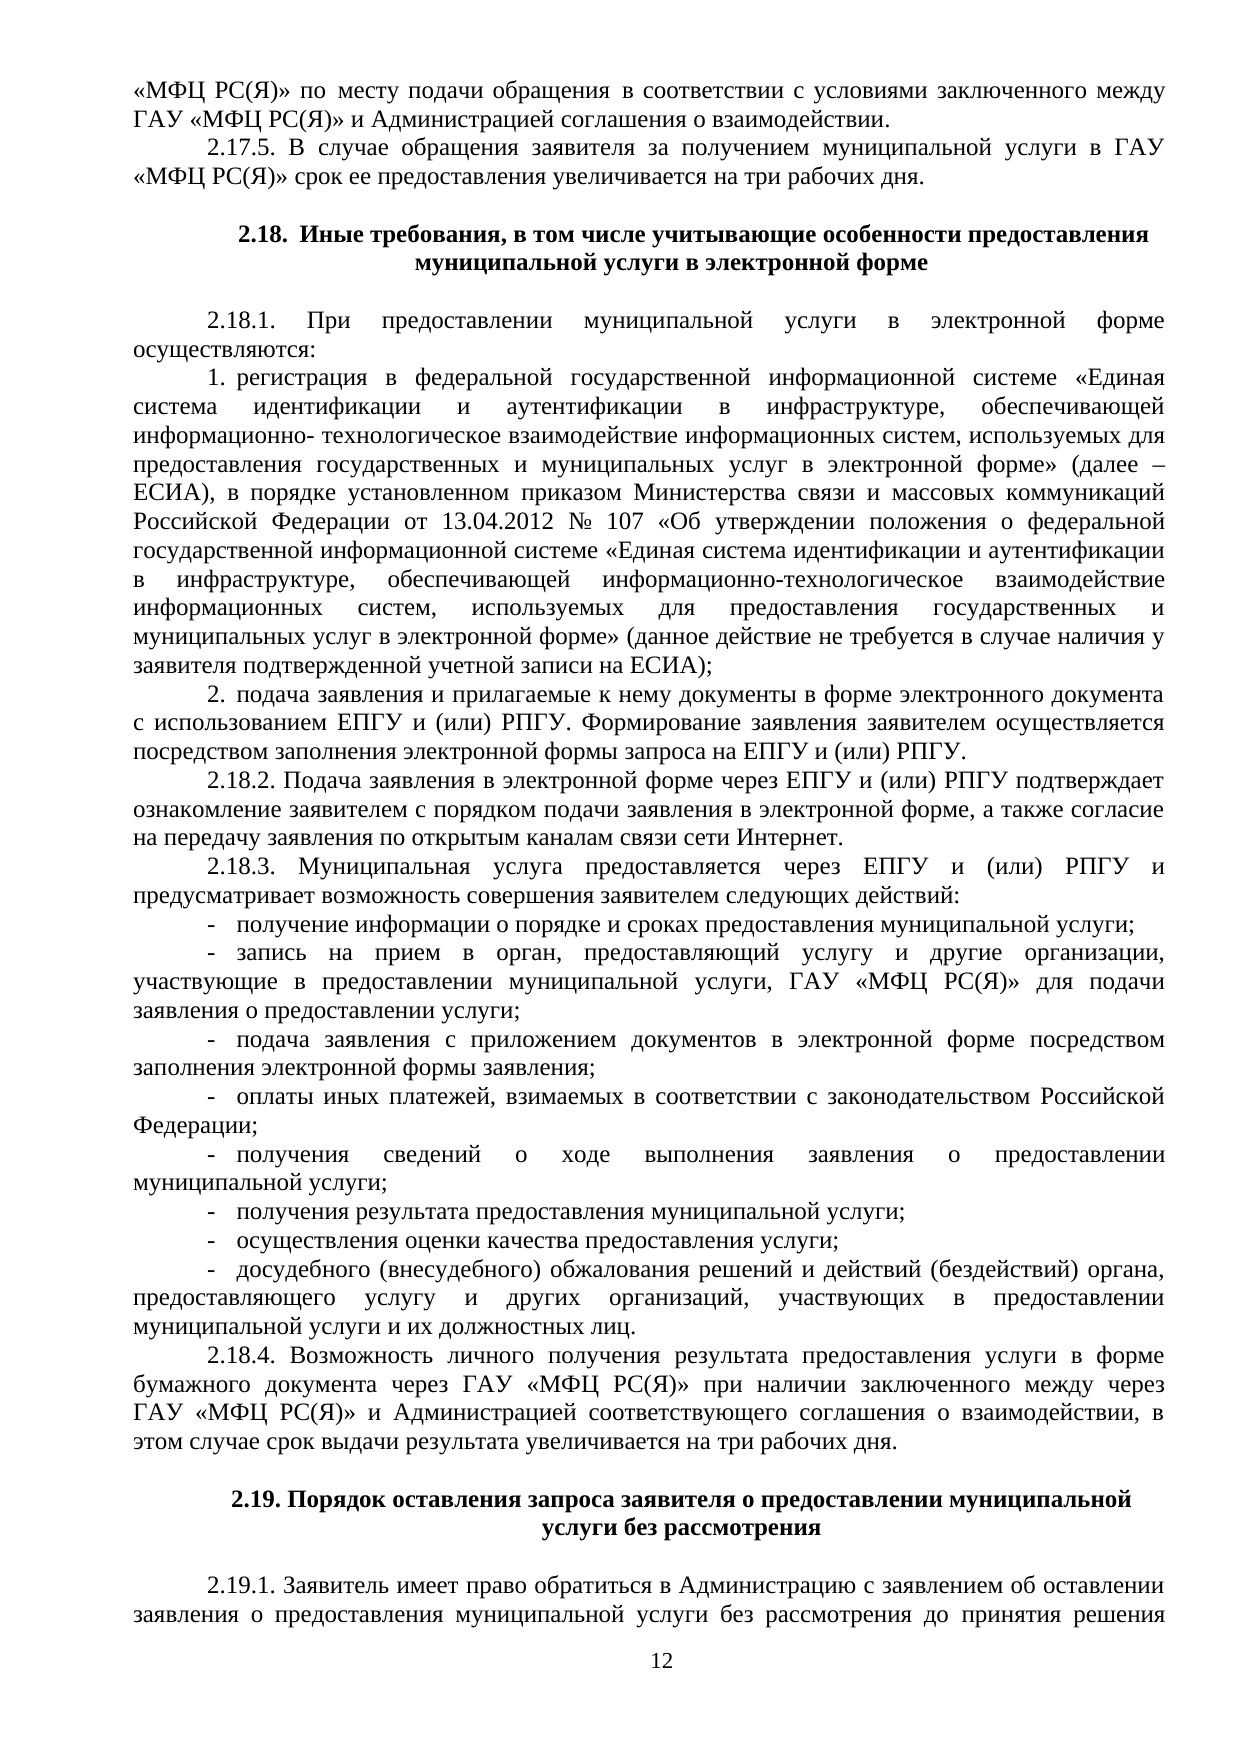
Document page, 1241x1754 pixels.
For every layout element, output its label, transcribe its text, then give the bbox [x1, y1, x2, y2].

list оплаты иных платежей, взимаемых в соответствии с законодательством Российской Федерации; [133, 1081, 1165, 1139]
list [133, 1570, 1165, 1627]
list 2.18.2. Подача заявления в электронной форме через ЕПГУ и (или) РПГУ подтверждает ознакомление заявителем с порядком подачи заявления в электронной форме, а также согласие на передачу заявления по открытым каналам связи сети Интернет. [133, 765, 1165, 851]
subtitle Иные требования, в том числе учитывающие особенности предоставления муниципальной услуги в электронной форме [177, 219, 1165, 276]
list досудебного (внесудебного) обжалования решений и действий (бездействий) органа, предоставляющего услугу и других организаций, участвующих в предоставлении муниципальной услуги и их должностных лиц. [133, 1254, 1165, 1340]
list 2.18.1. При предоставлении муниципальной услуги в электронной форме осуществляются: [133, 305, 1165, 362]
list осуществления оценки качества предоставления услуги; [133, 1225, 1165, 1254]
list получение информации о порядке и сроках предоставления муниципальной услуги; [133, 909, 1165, 937]
list подача заявления с приложением документов в электронной форме посредством заполнения электронной формы заявления; [133, 1024, 1165, 1081]
list запись на прием в орган, предоставляющий услугу и другие организации, участвующие в предоставлении муниципальной услуги, ГАУ «МФЦ РС(Я)» для подачи заявления о предоставлении услуги; [133, 937, 1165, 1024]
list регистрация в федеральной государственной информационной системе «Единая система идентификации и аутентификации в инфраструктуре, обеспечивающей информационно- технологическое взаимодействие информационных систем, используемых для предоставления государственных и муниципальных услуг в электронной форме» (далее – ЕСИА), в порядке установленном приказом Министерства связи и массовых коммуникаций Российской Федерации от 13.04.2012 № 107 «Об утверждении положения о федеральной государственной информационной системе «Единая система идентификации и аутентификации в инфраструктуре, обеспечивающей информационно-технологическое взаимодействие информационных систем, используемых для предоставления государственных и муниципальных услуг в электронной форме» (данное действие не требуется в случае наличия у заявителя подтвержденной учетной записи на ЕСИА); [133, 362, 1165, 679]
list получения результата предоставления муниципальной услуги; [133, 1196, 1165, 1225]
list 2.17.5. В случае обращения заявителя за получением муниципальной услуги в ГАУ «МФЦ РС(Я)» срок ее предоставления увеличивается на три рабочих дня. [133, 132, 1165, 190]
list 2.18.4. Возможность личного получения результата предоставления услуги в форме бумажного документа через ГАУ «МФЦ РС(Я)» при наличии заключенного между через ГАУ «МФЦ РС(Я)» и Администрацией соответствующего соглашения о взаимодействии, в этом случае срок выдачи результата увеличивается на три рабочих дня. [133, 1340, 1165, 1455]
list получения сведений о ходе выполнения заявления о предоставлении муниципальной услуги; [133, 1139, 1165, 1196]
list 2.18.3. Муниципальная услуга предоставляется через ЕПГУ и (или) РПГУ и предусматривает возможность совершения заявителем следующих действий: [133, 851, 1165, 909]
list подача заявления и прилагаемые к нему документы в форме электронного документа с использованием ЕПГУ и (или) РПГУ. Формирование заявления заявителем осуществляется посредством заполнения электронной формы запроса на ЕПГУ и (или) РПГУ. [133, 679, 1165, 765]
text 2.19. Порядок оставления запроса заявителя о предоставлении муниципальной услуги без рассмотрения [198, 1484, 1165, 1541]
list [133, 75, 1165, 132]
